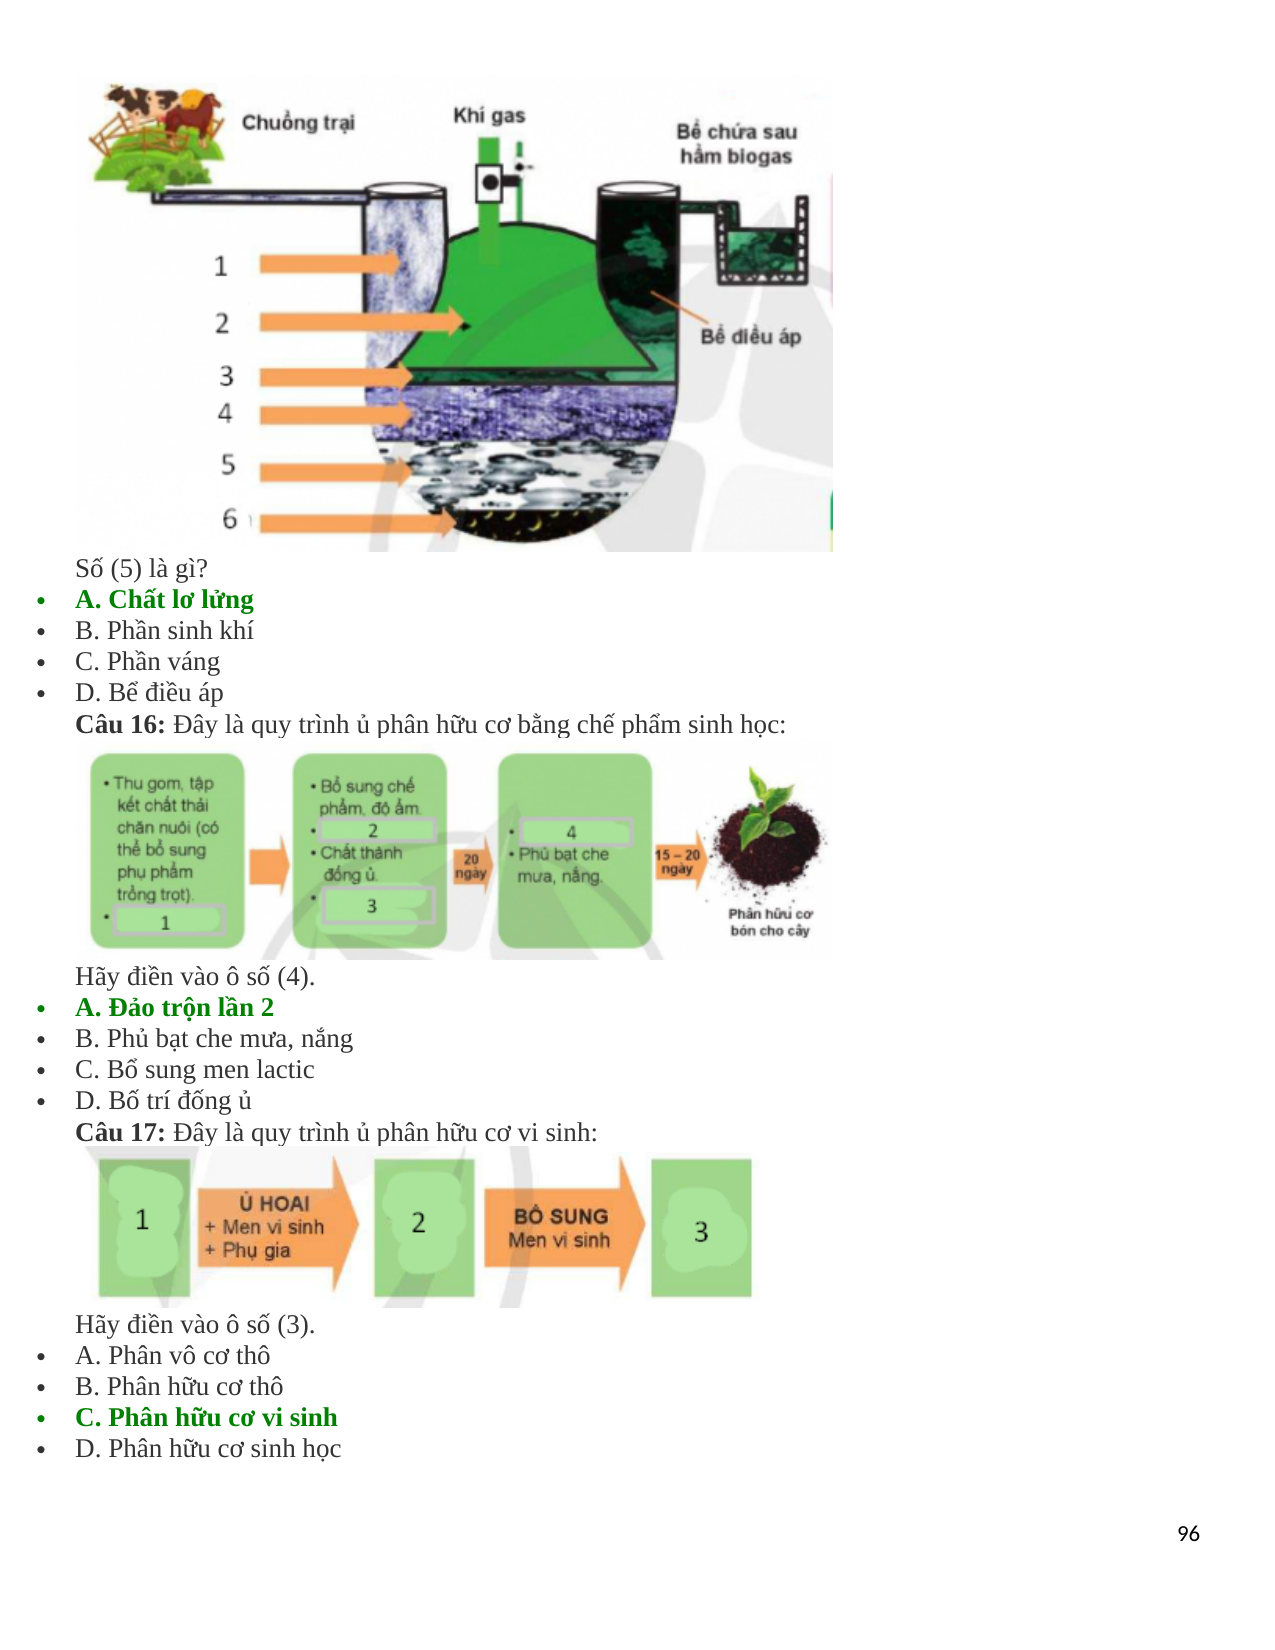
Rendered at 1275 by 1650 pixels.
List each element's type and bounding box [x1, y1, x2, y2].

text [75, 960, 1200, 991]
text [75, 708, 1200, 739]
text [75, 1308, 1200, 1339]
picture [75, 738, 833, 960]
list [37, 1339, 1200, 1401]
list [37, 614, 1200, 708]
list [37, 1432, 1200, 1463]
picture [75, 1146, 769, 1308]
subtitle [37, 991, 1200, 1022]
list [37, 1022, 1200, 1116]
picture [75, 75, 833, 552]
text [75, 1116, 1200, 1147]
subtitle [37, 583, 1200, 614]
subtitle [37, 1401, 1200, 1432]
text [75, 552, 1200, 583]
